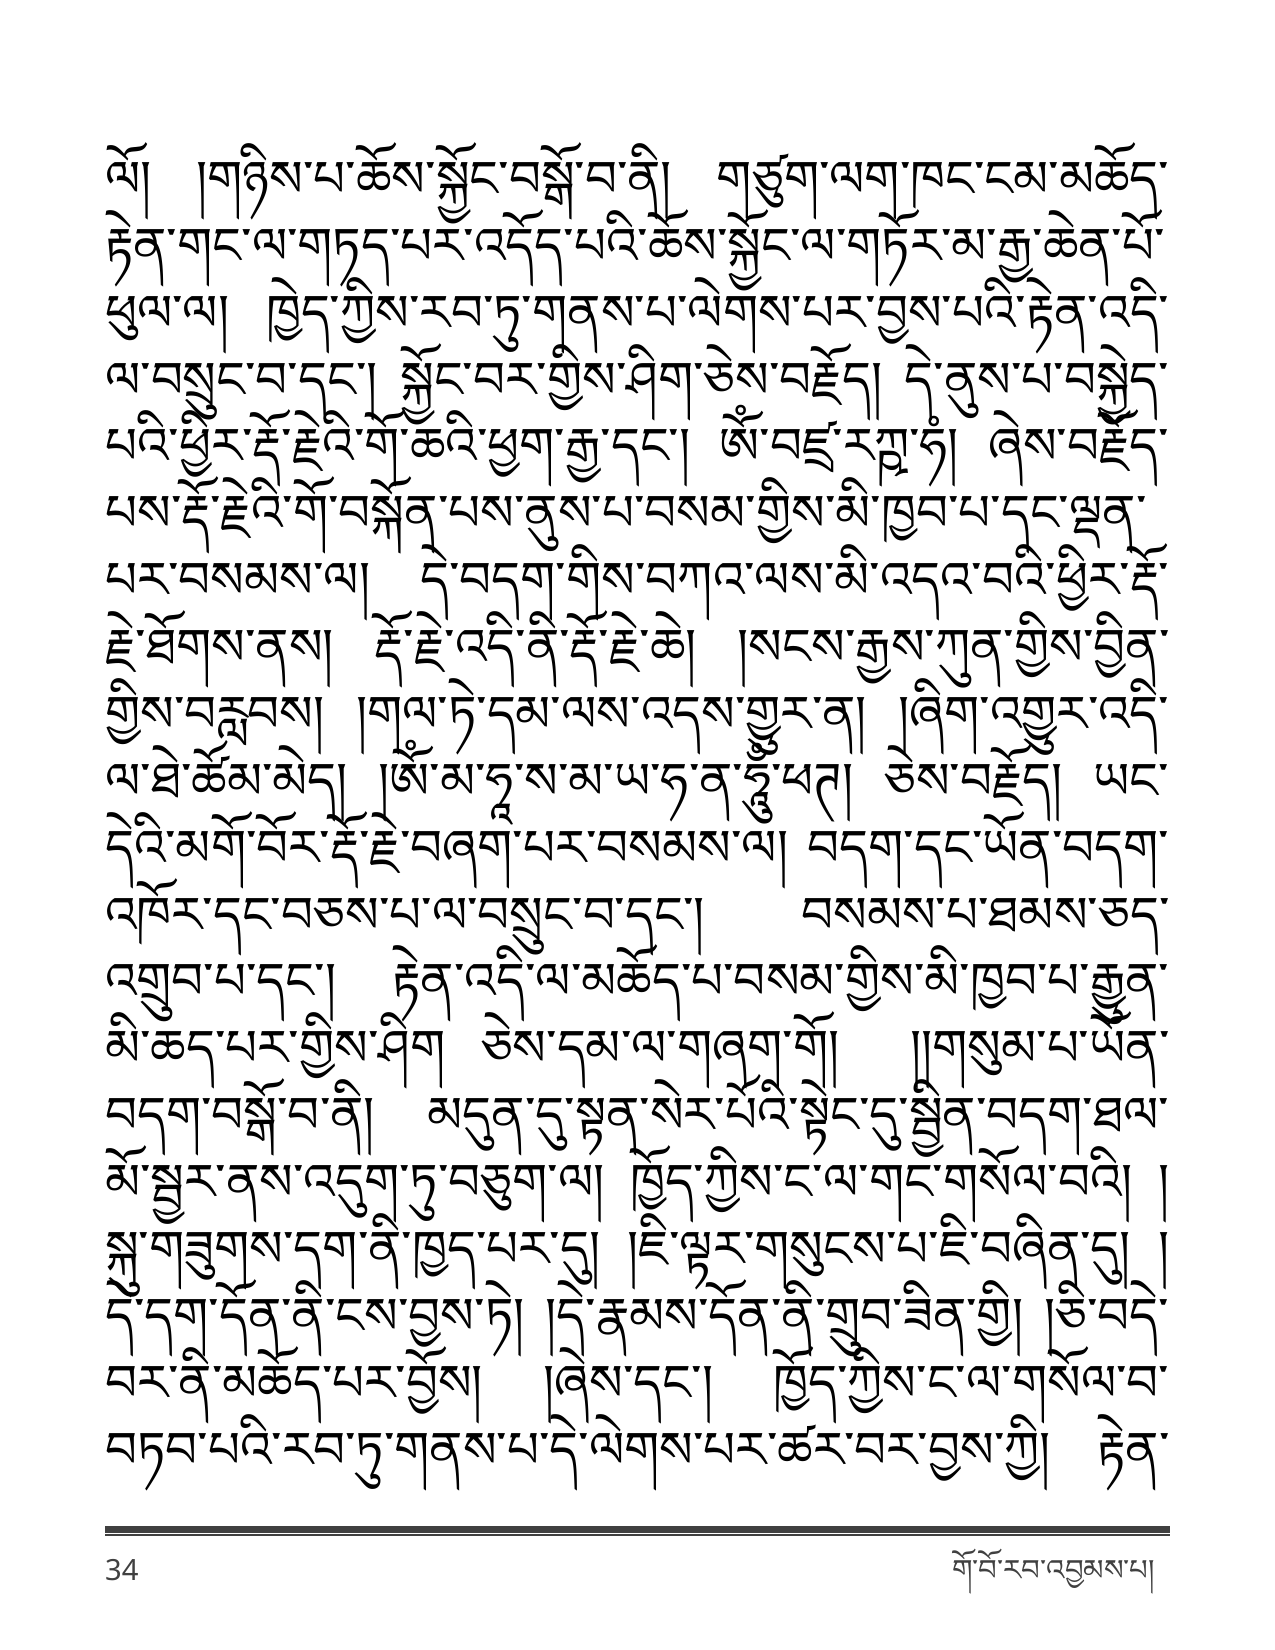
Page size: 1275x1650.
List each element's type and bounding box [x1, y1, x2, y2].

text [105, 150, 1170, 1479]
